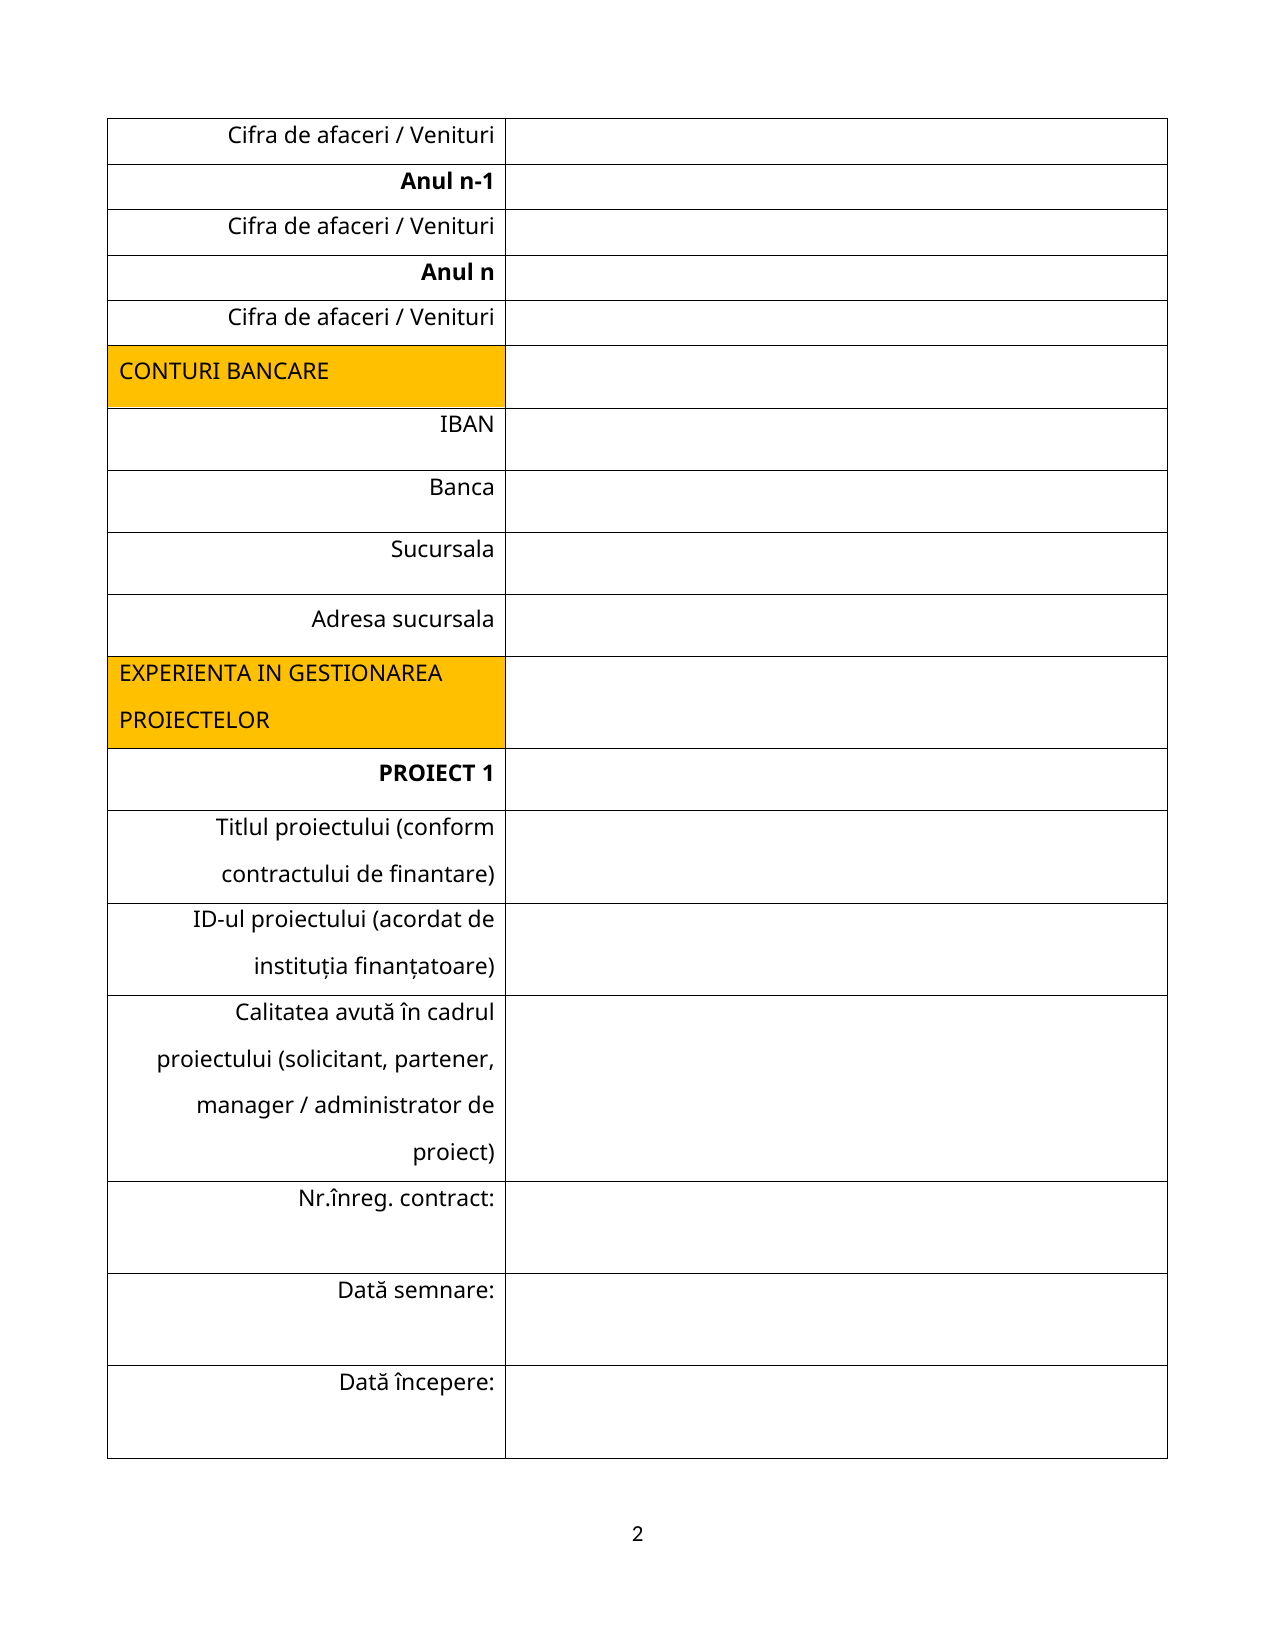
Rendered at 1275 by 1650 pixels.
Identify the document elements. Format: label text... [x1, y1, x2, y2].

table_cell Nr.înreg. contract: [108, 1182, 505, 1273]
table_cell [506, 533, 1167, 594]
table_cell [506, 471, 1167, 532]
table_cell [506, 904, 1167, 995]
table_cell Dată semnare: [108, 1274, 505, 1365]
table_cell Sucursala [108, 533, 505, 594]
table_cell EXPERIENTA IN GESTIONAREA PROIECTELOR [108, 657, 505, 748]
table_cell Banca [108, 471, 505, 532]
table_cell Cifra de afaceri / Venituri [108, 119, 505, 164]
table_cell [506, 1182, 1167, 1273]
table_cell PROIECT 1 [108, 749, 505, 810]
table_cell Calitatea avută în cadrul proiectului (solicitant, partener, manager / administrator de proiect) [108, 996, 505, 1181]
table_cell [506, 210, 1167, 254]
table_cell [506, 749, 1167, 810]
table_cell [506, 165, 1167, 209]
table_cell Dată începere: [108, 1366, 505, 1458]
table_cell [506, 409, 1167, 469]
table_cell [506, 811, 1167, 902]
table_cell IBAN [108, 409, 505, 469]
table_cell [506, 1274, 1167, 1365]
table_cell [506, 301, 1167, 345]
table_cell [506, 256, 1167, 300]
table_cell Adresa sucursala [108, 595, 505, 656]
table_cell Titlul proiectului (conform contractului de finantare) [108, 811, 505, 902]
table_cell [506, 657, 1167, 748]
table_cell [506, 119, 1167, 164]
table_cell [506, 996, 1167, 1181]
table_cell [506, 1366, 1167, 1458]
table_cell ID-ul proiectului (acordat de instituţia finanţatoare) [108, 904, 505, 995]
table_cell Anul n [108, 256, 505, 300]
table_cell CONTURI BANCARE [108, 346, 505, 407]
table_cell [506, 595, 1167, 656]
table_cell Cifra de afaceri / Venituri [108, 210, 505, 254]
table_cell Anul n-1 [108, 165, 505, 209]
table_cell [506, 346, 1167, 407]
table_cell Cifra de afaceri / Venituri [108, 301, 505, 345]
